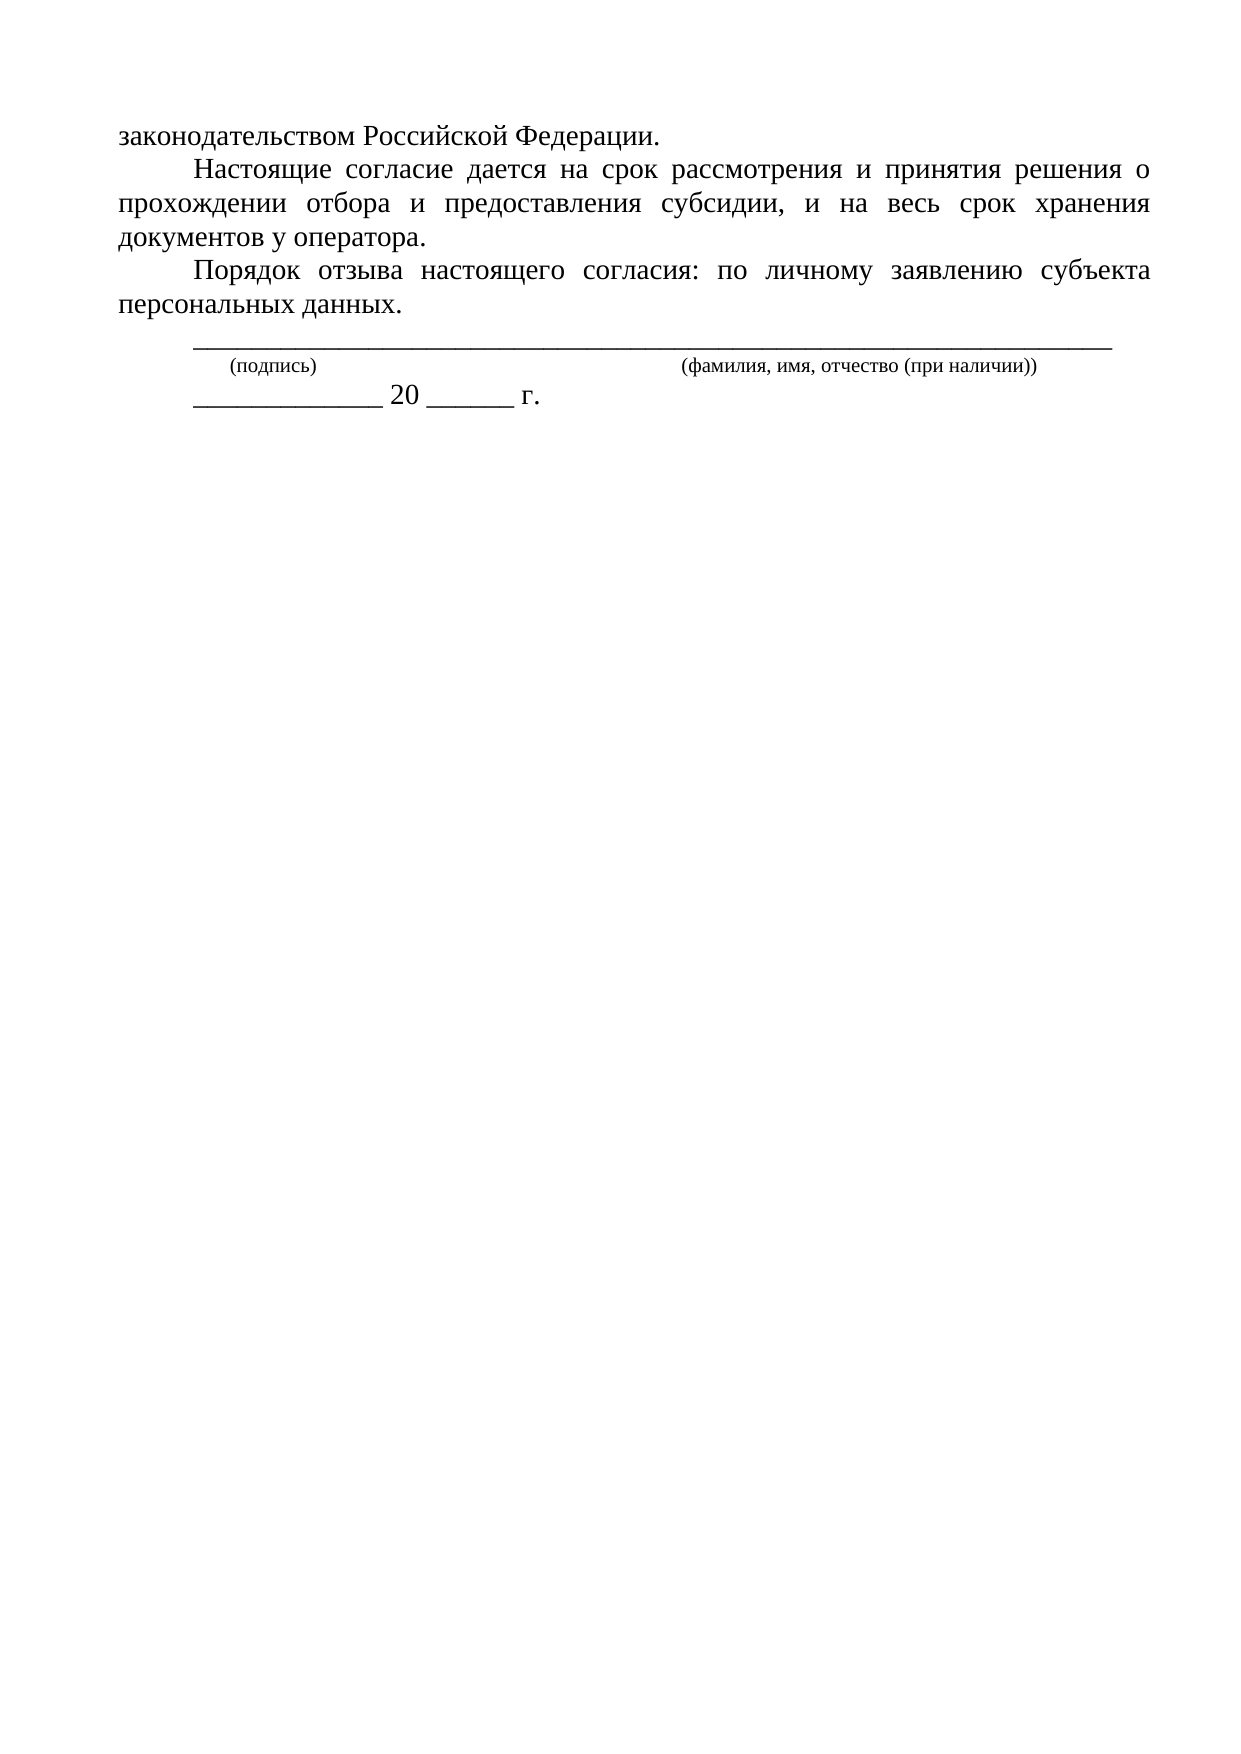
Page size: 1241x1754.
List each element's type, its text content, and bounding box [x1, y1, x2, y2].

text _____________ 20 ______ г. [118, 377, 1152, 411]
text _______________________________________________________________ [118, 319, 1152, 353]
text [118, 118, 1152, 152]
text (подпись) (фамилия, имя, отчество (при наличии)) [118, 353, 1152, 377]
text Порядок отзыва настоящего согласия: по личному заявлению субъекта персональных данных. [118, 252, 1152, 319]
text Настоящие согласие дается на срок рассмотрения и принятия решения о прохождении отбора и предоставления субсидии, и на весь срок хранения документов у оператора. [118, 152, 1152, 252]
